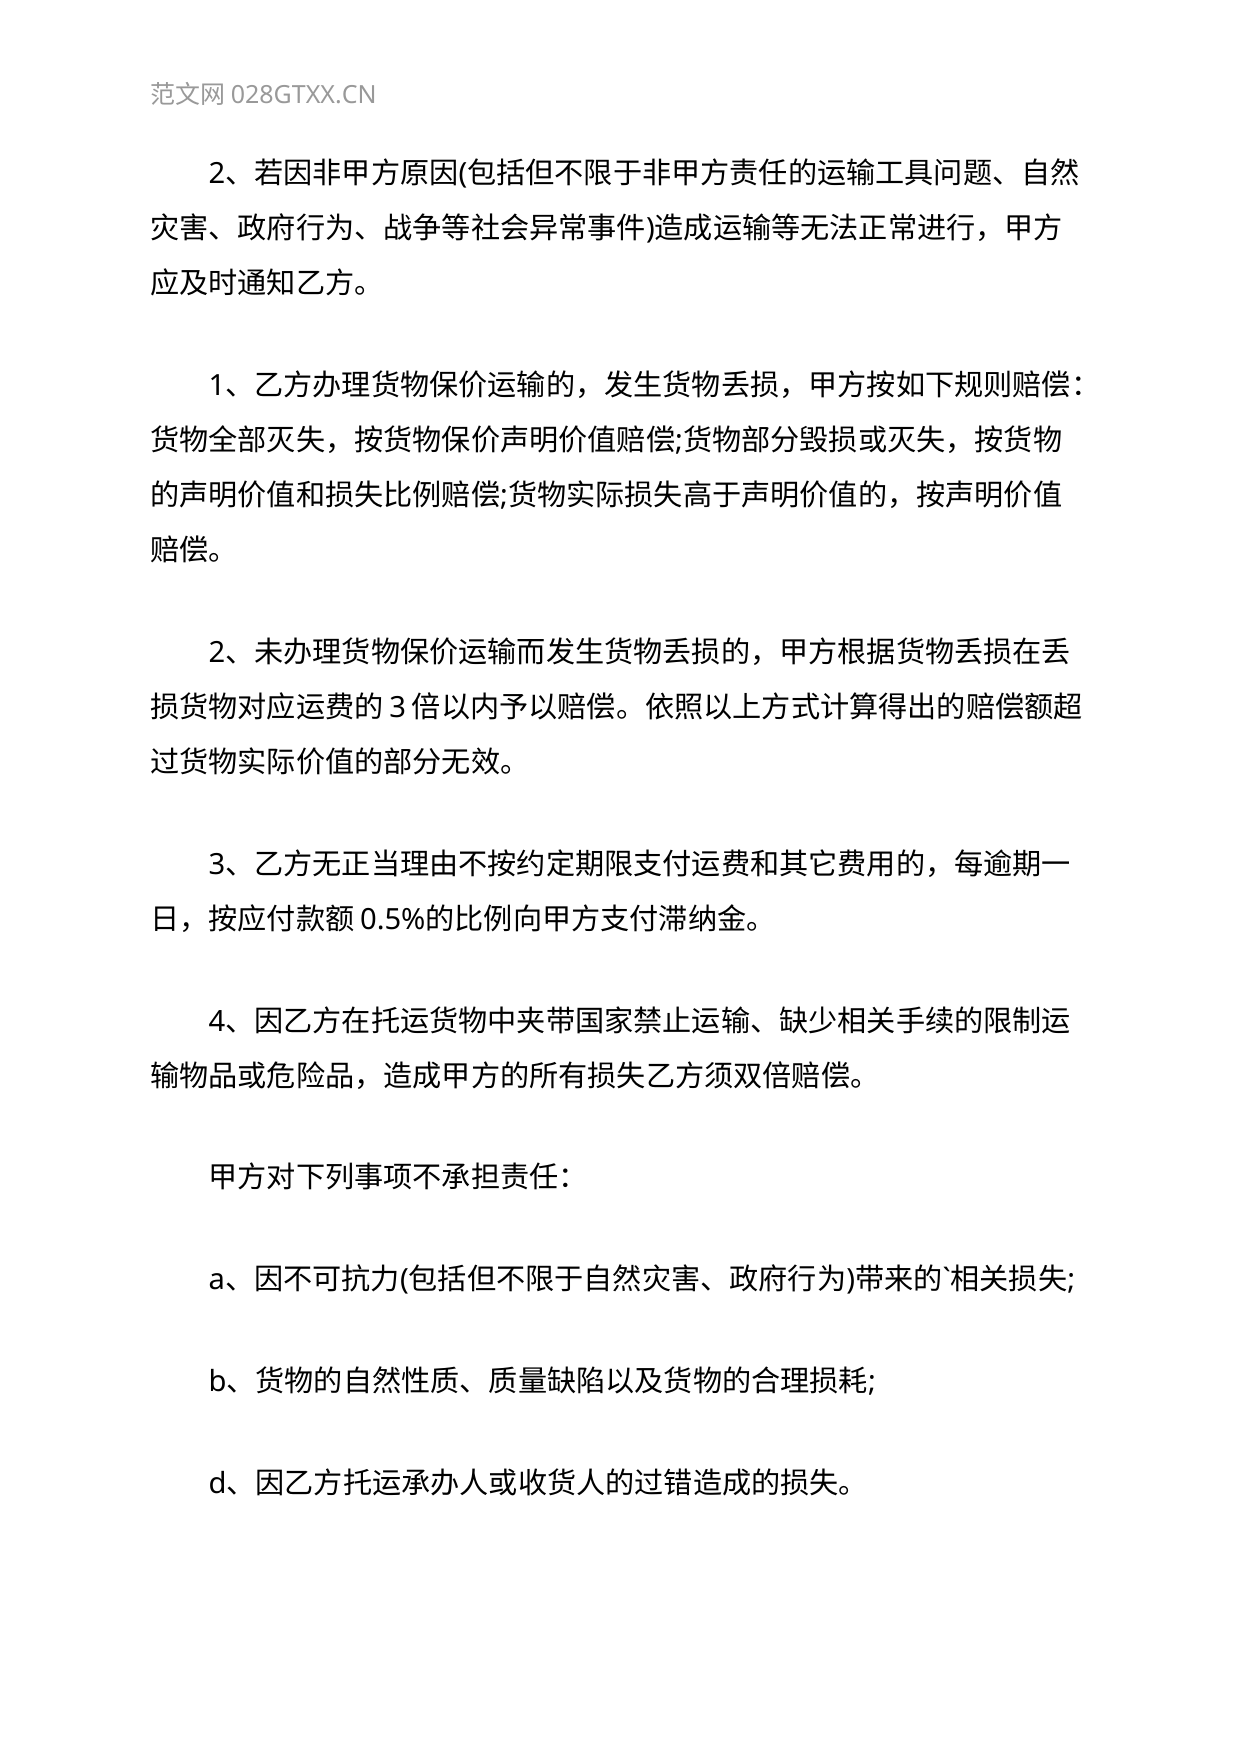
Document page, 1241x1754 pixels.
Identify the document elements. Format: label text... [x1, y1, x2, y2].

text 4、因乙方在托运货物中夹带国家禁止运输、缺少相关手续的限制运输物品或危险品，造成甲方的所有损失乙方须双倍赔偿。 [150, 997, 1090, 1094]
text 2、未办理货物保价运输而发生货物丢损的，甲方根据货物丢损在丢损货物对应运费的3倍以内予以赔偿。依照以上方式计算得出的赔偿额超过货物实际价值的部分无效。 [150, 628, 1090, 781]
text 2、若因非甲方原因(包括但不限于非甲方责任的运输工具问题、自然灾害、政府行为、战争等社会异常事件)造成运输等无法正常进行，甲方应及时通知乙方。 [150, 150, 1090, 302]
text b、货物的自然性质、质量缺陷以及货物的合理损耗; [150, 1358, 1090, 1400]
text 1、乙方办理货物保价运输的，发生货物丢损，甲方按如下规则赔偿：货物全部灭失，按货物保价声明价值赔偿;货物部分毁损或灭失，按货物的声明价值和损失比例赔偿;货物实际损失高于声明价值的，按声明价值赔偿。 [150, 362, 1090, 569]
text 甲方对下列事项不承担责任： [150, 1154, 1090, 1196]
text a、因不可抗力(包括但不限于自然灾害、政府行为)带来的`相关损失; [150, 1256, 1090, 1298]
text d、因乙方托运承办人或收货人的过错造成的损失。 [150, 1460, 1090, 1502]
text 3、乙方无正当理由不按约定期限支付运费和其它费用的，每逾期一日，按应付款额0.5%的比例向甲方支付滞纳金。 [150, 840, 1090, 938]
